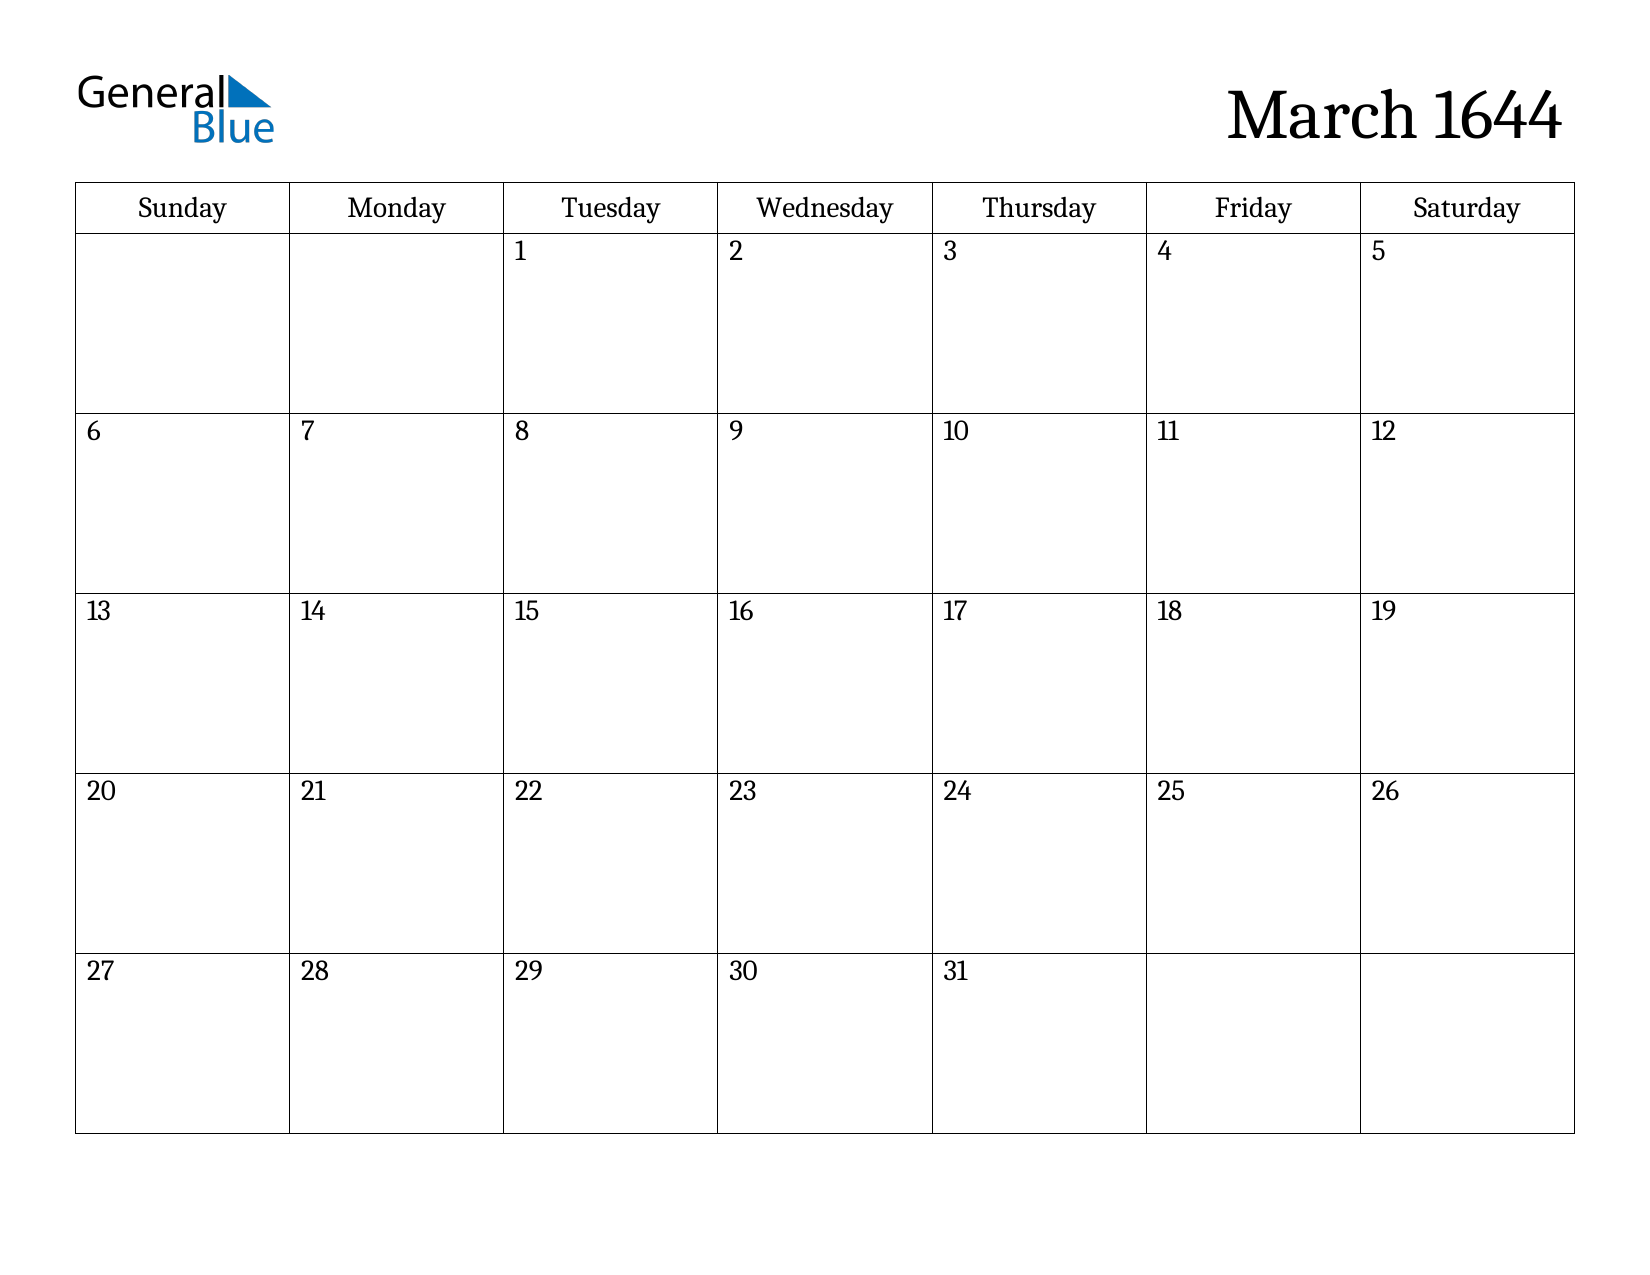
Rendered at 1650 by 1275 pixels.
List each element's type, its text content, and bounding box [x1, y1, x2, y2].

table_cell [290, 234, 503, 267]
table_cell 5 [1361, 234, 1574, 267]
table_cell [76, 267, 289, 413]
table_cell [718, 448, 932, 593]
table_cell [1361, 267, 1574, 413]
table_cell 4 [1147, 234, 1360, 267]
table_cell [933, 448, 1146, 593]
table_cell Sunday [76, 183, 289, 233]
table_cell [290, 988, 503, 1133]
table_cell 26 [1361, 774, 1574, 807]
table_cell [1361, 988, 1574, 1133]
table_cell 17 [933, 594, 1146, 627]
table_cell [290, 808, 503, 953]
table_cell 8 [504, 414, 717, 447]
table_cell 1 [504, 234, 717, 267]
table_header March 1644 [504, 75, 1574, 182]
table_cell 16 [718, 594, 932, 627]
table_cell 7 [290, 414, 503, 447]
table_cell 13 [76, 594, 289, 627]
table_cell Saturday [1361, 183, 1574, 233]
table_cell 9 [718, 414, 932, 447]
table_cell [504, 627, 717, 773]
table_cell 15 [504, 594, 717, 627]
table_cell [504, 267, 717, 413]
table_cell [718, 808, 932, 953]
table_cell 28 [290, 954, 503, 987]
table_cell 11 [1147, 414, 1360, 447]
table_cell 31 [933, 954, 1146, 987]
table_cell [1361, 954, 1574, 987]
table_cell Friday [1147, 183, 1360, 233]
table_cell [504, 448, 717, 593]
table_header [76, 75, 503, 182]
table_cell 20 [76, 774, 289, 807]
table_cell [1147, 448, 1360, 593]
table_cell [290, 267, 503, 413]
table_cell 12 [1361, 414, 1574, 447]
table_cell 25 [1147, 774, 1360, 807]
table_cell [1147, 988, 1360, 1133]
table_cell 2 [718, 234, 932, 267]
table_cell [290, 627, 503, 773]
table_cell [933, 808, 1146, 953]
table_cell [933, 267, 1146, 413]
table_cell [718, 627, 932, 773]
table_cell 29 [504, 954, 717, 987]
table_cell [76, 234, 289, 267]
table_cell [76, 448, 289, 593]
table_cell [718, 988, 932, 1133]
table_cell 14 [290, 594, 503, 627]
table_cell [1147, 954, 1360, 987]
table_cell 30 [718, 954, 932, 987]
table_cell [1361, 448, 1574, 593]
table_cell [1147, 627, 1360, 773]
table_cell [1147, 808, 1360, 953]
table_cell Thursday [933, 183, 1146, 233]
table_cell [1147, 267, 1360, 413]
table_cell [933, 988, 1146, 1133]
table_cell Wednesday [718, 183, 932, 233]
table_cell Tuesday [504, 183, 717, 233]
table_cell [718, 267, 932, 413]
table_cell 10 [933, 414, 1146, 447]
table_cell 22 [504, 774, 717, 807]
table_cell 23 [718, 774, 932, 807]
table_cell 27 [76, 954, 289, 987]
table_cell 6 [76, 414, 289, 447]
table_cell [76, 627, 289, 773]
table_cell [76, 988, 289, 1133]
table_cell 3 [933, 234, 1146, 267]
table_cell [76, 808, 289, 953]
table_cell [504, 808, 717, 953]
table_cell 19 [1361, 594, 1574, 627]
table_cell [504, 988, 717, 1133]
table_cell [1361, 808, 1574, 953]
table_cell 18 [1147, 594, 1360, 627]
picture [78, 75, 274, 143]
table_cell [933, 627, 1146, 773]
table_cell [290, 448, 503, 593]
table_cell 24 [933, 774, 1146, 807]
table_cell [1361, 627, 1574, 773]
table_cell 21 [290, 774, 503, 807]
table_cell Monday [290, 183, 503, 233]
